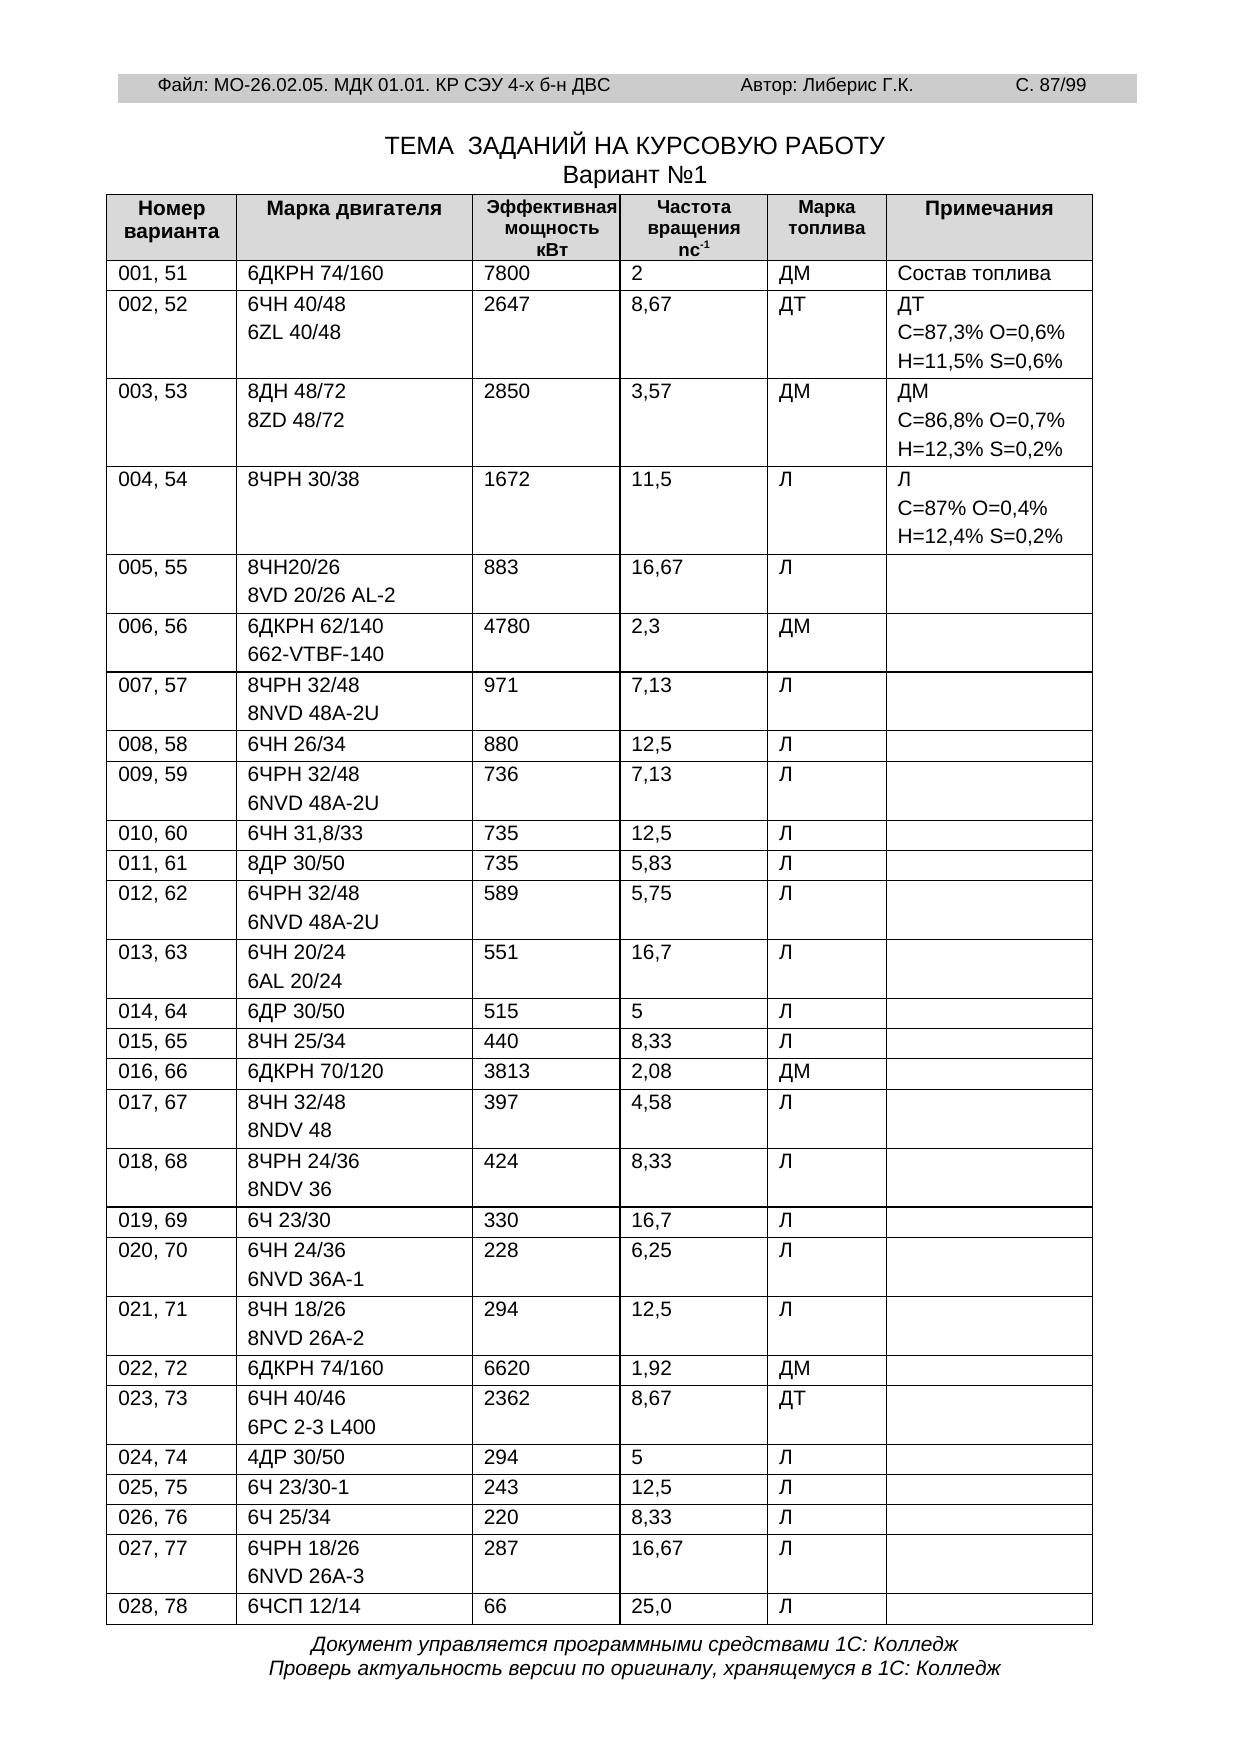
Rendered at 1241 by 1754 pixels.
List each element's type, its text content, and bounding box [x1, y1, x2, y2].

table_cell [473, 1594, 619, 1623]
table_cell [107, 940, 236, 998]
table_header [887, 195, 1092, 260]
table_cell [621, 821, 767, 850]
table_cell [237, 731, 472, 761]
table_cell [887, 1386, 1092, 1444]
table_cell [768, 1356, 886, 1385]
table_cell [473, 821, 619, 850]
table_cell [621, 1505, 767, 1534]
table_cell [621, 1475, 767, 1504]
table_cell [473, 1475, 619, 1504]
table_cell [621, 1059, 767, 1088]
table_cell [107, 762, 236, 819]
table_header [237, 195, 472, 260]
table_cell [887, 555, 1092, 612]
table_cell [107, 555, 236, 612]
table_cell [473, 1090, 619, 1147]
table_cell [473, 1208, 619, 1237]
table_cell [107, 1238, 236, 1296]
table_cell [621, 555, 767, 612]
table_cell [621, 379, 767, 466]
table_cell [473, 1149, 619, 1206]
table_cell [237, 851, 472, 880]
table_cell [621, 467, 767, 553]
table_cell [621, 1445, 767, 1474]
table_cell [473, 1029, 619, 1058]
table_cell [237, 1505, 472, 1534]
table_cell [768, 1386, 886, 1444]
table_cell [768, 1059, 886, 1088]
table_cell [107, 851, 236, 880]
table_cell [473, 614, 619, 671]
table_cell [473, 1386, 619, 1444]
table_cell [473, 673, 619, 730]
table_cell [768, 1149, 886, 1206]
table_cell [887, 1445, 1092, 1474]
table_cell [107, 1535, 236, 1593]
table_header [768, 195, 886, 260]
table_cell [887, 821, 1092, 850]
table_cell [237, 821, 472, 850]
subtitle ТЕМА ЗАДАНИЙ НА КУРСОВУЮ РАБОТУ [118, 131, 1152, 160]
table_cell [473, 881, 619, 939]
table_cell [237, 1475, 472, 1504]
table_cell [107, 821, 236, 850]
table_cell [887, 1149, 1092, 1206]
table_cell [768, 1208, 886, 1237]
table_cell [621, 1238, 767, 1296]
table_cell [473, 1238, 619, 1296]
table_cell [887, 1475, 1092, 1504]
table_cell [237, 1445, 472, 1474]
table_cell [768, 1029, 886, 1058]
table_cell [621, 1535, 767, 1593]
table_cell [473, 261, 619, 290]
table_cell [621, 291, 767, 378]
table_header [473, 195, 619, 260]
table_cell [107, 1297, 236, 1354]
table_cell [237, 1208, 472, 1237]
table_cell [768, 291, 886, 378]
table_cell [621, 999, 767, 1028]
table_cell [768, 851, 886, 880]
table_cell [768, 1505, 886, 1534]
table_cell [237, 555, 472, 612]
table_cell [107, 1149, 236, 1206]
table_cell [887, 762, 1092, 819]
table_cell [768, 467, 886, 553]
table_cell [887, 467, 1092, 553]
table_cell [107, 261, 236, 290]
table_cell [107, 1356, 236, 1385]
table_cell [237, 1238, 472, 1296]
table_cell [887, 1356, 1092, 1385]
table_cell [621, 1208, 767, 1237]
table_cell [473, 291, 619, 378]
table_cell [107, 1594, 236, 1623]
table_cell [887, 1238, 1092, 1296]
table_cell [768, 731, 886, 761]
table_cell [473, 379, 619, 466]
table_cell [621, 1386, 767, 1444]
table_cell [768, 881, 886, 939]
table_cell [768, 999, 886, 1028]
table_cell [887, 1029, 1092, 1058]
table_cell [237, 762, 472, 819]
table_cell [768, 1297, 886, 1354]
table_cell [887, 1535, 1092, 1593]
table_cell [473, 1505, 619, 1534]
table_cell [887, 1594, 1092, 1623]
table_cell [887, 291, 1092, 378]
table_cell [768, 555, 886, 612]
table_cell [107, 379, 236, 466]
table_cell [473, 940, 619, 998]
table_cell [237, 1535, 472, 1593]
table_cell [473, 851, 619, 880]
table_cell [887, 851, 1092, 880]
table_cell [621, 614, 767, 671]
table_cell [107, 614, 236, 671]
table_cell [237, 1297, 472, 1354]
text Вариант №1 [118, 160, 1152, 189]
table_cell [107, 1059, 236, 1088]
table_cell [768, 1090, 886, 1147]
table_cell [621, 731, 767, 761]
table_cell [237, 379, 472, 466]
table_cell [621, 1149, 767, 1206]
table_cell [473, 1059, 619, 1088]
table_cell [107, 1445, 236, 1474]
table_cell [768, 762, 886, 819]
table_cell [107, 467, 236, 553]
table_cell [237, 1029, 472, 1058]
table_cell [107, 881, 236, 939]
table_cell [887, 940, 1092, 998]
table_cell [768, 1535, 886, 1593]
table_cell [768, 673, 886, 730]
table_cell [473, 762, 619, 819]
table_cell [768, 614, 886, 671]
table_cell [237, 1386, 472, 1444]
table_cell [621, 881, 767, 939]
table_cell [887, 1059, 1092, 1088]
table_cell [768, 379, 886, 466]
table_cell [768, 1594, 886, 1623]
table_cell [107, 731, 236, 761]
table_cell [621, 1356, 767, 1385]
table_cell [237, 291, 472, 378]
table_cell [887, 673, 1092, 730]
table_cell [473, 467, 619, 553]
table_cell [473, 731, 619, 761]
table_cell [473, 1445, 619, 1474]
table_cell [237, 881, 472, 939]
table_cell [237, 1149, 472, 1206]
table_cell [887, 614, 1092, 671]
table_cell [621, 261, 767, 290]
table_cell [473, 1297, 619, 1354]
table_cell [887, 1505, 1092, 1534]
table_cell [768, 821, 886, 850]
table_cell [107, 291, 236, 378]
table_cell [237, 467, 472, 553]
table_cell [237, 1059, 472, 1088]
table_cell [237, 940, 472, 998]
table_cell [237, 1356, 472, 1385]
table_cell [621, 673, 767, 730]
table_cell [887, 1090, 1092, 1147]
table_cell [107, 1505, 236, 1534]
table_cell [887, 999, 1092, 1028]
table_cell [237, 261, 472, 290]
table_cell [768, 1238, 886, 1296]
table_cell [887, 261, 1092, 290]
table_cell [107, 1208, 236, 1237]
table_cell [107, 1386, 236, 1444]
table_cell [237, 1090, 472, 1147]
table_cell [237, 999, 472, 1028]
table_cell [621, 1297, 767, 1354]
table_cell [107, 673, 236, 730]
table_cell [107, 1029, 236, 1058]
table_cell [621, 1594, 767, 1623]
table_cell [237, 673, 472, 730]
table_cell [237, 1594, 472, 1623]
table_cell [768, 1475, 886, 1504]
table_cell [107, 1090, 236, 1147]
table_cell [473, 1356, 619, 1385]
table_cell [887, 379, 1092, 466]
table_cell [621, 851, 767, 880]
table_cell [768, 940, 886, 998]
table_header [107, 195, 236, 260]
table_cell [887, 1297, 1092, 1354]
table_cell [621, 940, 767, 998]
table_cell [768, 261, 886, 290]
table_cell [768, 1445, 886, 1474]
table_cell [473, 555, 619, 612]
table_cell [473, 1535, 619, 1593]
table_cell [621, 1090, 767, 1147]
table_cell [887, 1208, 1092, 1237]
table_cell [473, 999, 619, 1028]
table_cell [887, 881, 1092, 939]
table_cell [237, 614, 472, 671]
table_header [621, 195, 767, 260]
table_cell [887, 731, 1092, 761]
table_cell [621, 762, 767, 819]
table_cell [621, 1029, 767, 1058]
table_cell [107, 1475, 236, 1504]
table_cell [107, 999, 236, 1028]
